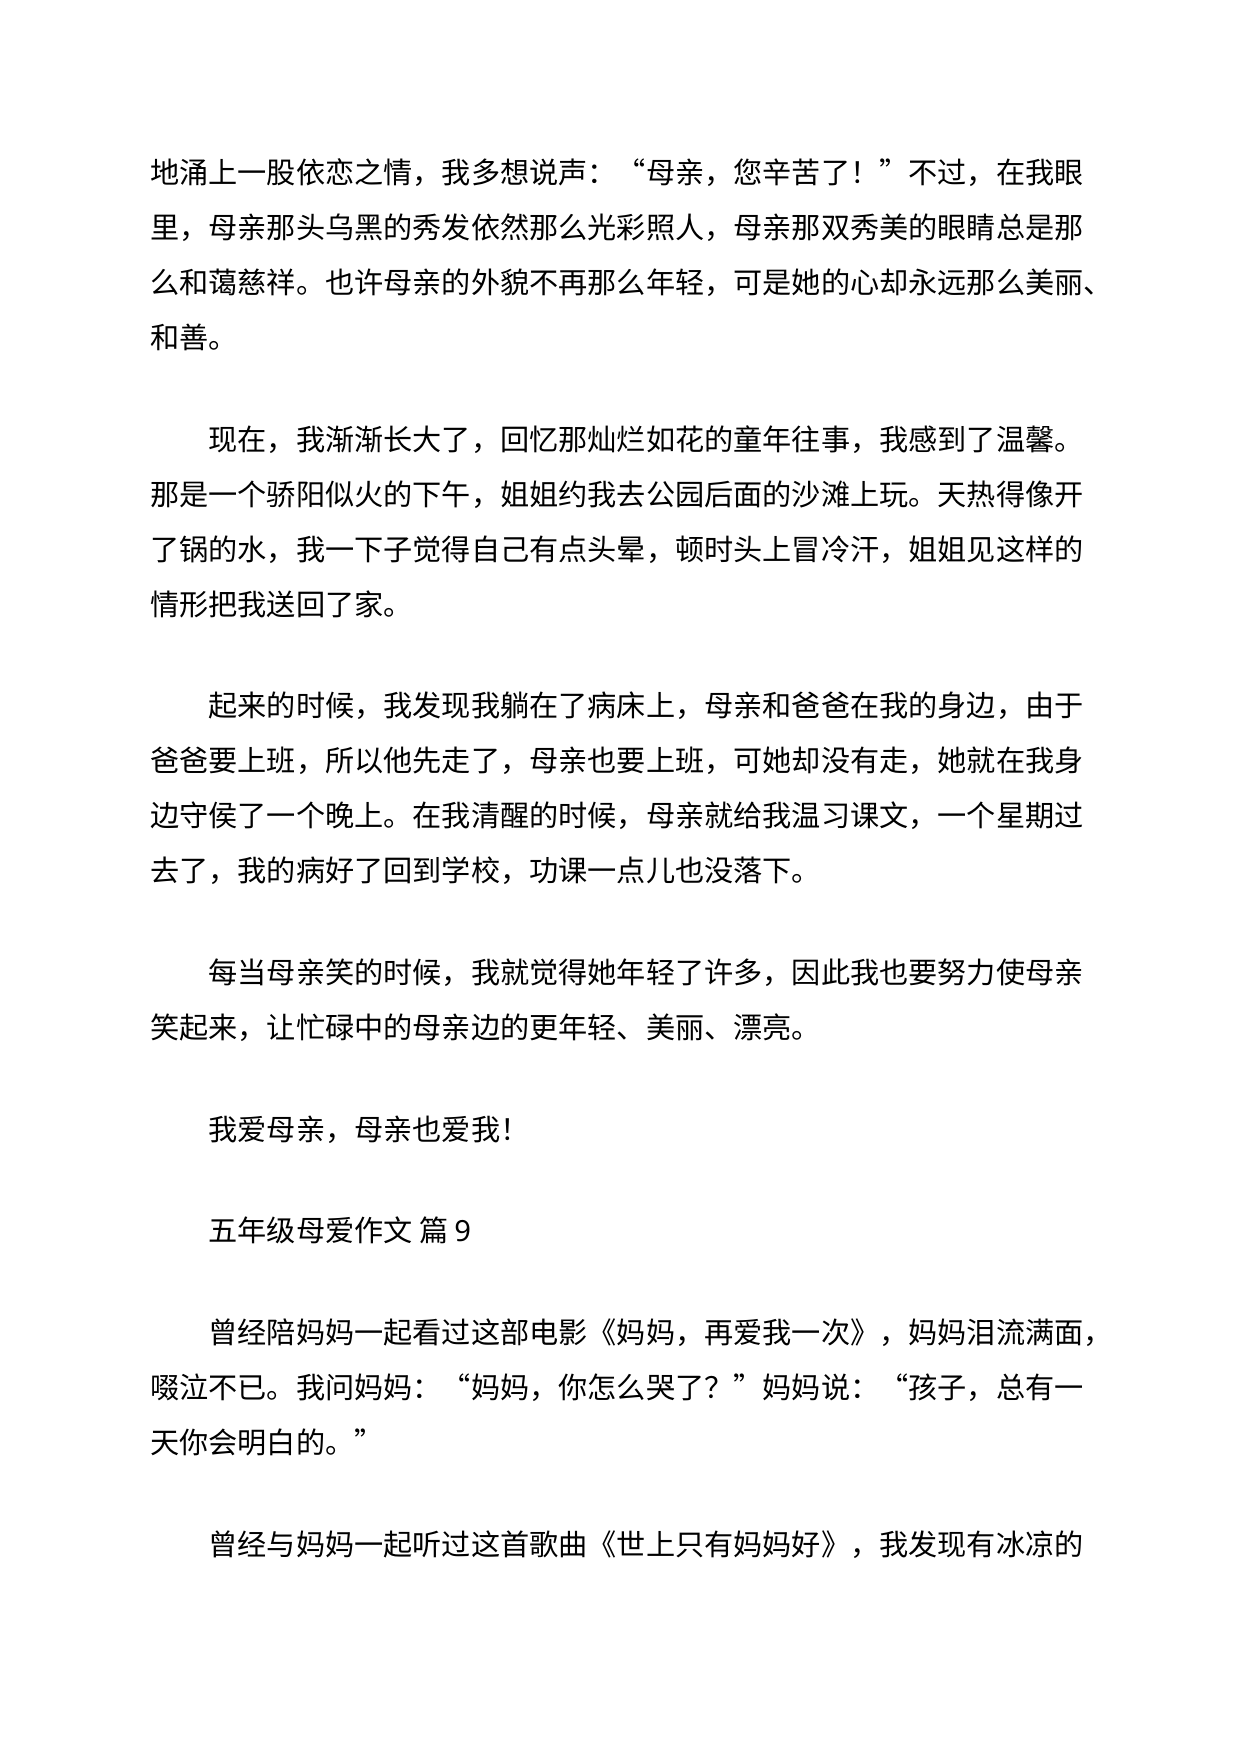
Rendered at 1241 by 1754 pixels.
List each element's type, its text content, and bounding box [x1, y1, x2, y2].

text 现在，我渐渐长大了，回忆那灿烂如花的童年往事，我感到了温馨。那是一个骄阳似火的下午，姐姐约我去公园后面的沙滩上玩。天热得像开了锅的水，我一下子觉得自己有点头晕，顿时头上冒冷汗，姐姐见这样的情形把我送回了家。 [150, 416, 1090, 623]
text 曾经陪妈妈一起看过这部电影《妈妈，再爱我一次》，妈妈泪流满面，啜泣不已。我问妈妈：“妈妈，你怎么哭了？”妈妈说：“孩子，总有一天你会明白的。” [150, 1310, 1090, 1462]
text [150, 1521, 1090, 1564]
text 我爱母亲，母亲也爱我！ [150, 1106, 1090, 1148]
text 起来的时候，我发现我躺在了病床上，母亲和爸爸在我的身边，由于爸爸要上班，所以他先走了，母亲也要上班，可她却没有走，她就在我身边守侯了一个晚上。在我清醒的时候，母亲就给我温习课文，一个星期过去了，我的病好了回到学校，功课一点儿也没落下。 [150, 683, 1090, 890]
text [150, 150, 1090, 357]
text 每当母亲笑的时候，我就觉得她年轻了许多，因此我也要努力使母亲笑起来，让忙碌中的母亲边的更年轻、美丽、漂亮。 [150, 949, 1090, 1047]
text 五年级母爱作文 篇9 [150, 1208, 1090, 1250]
